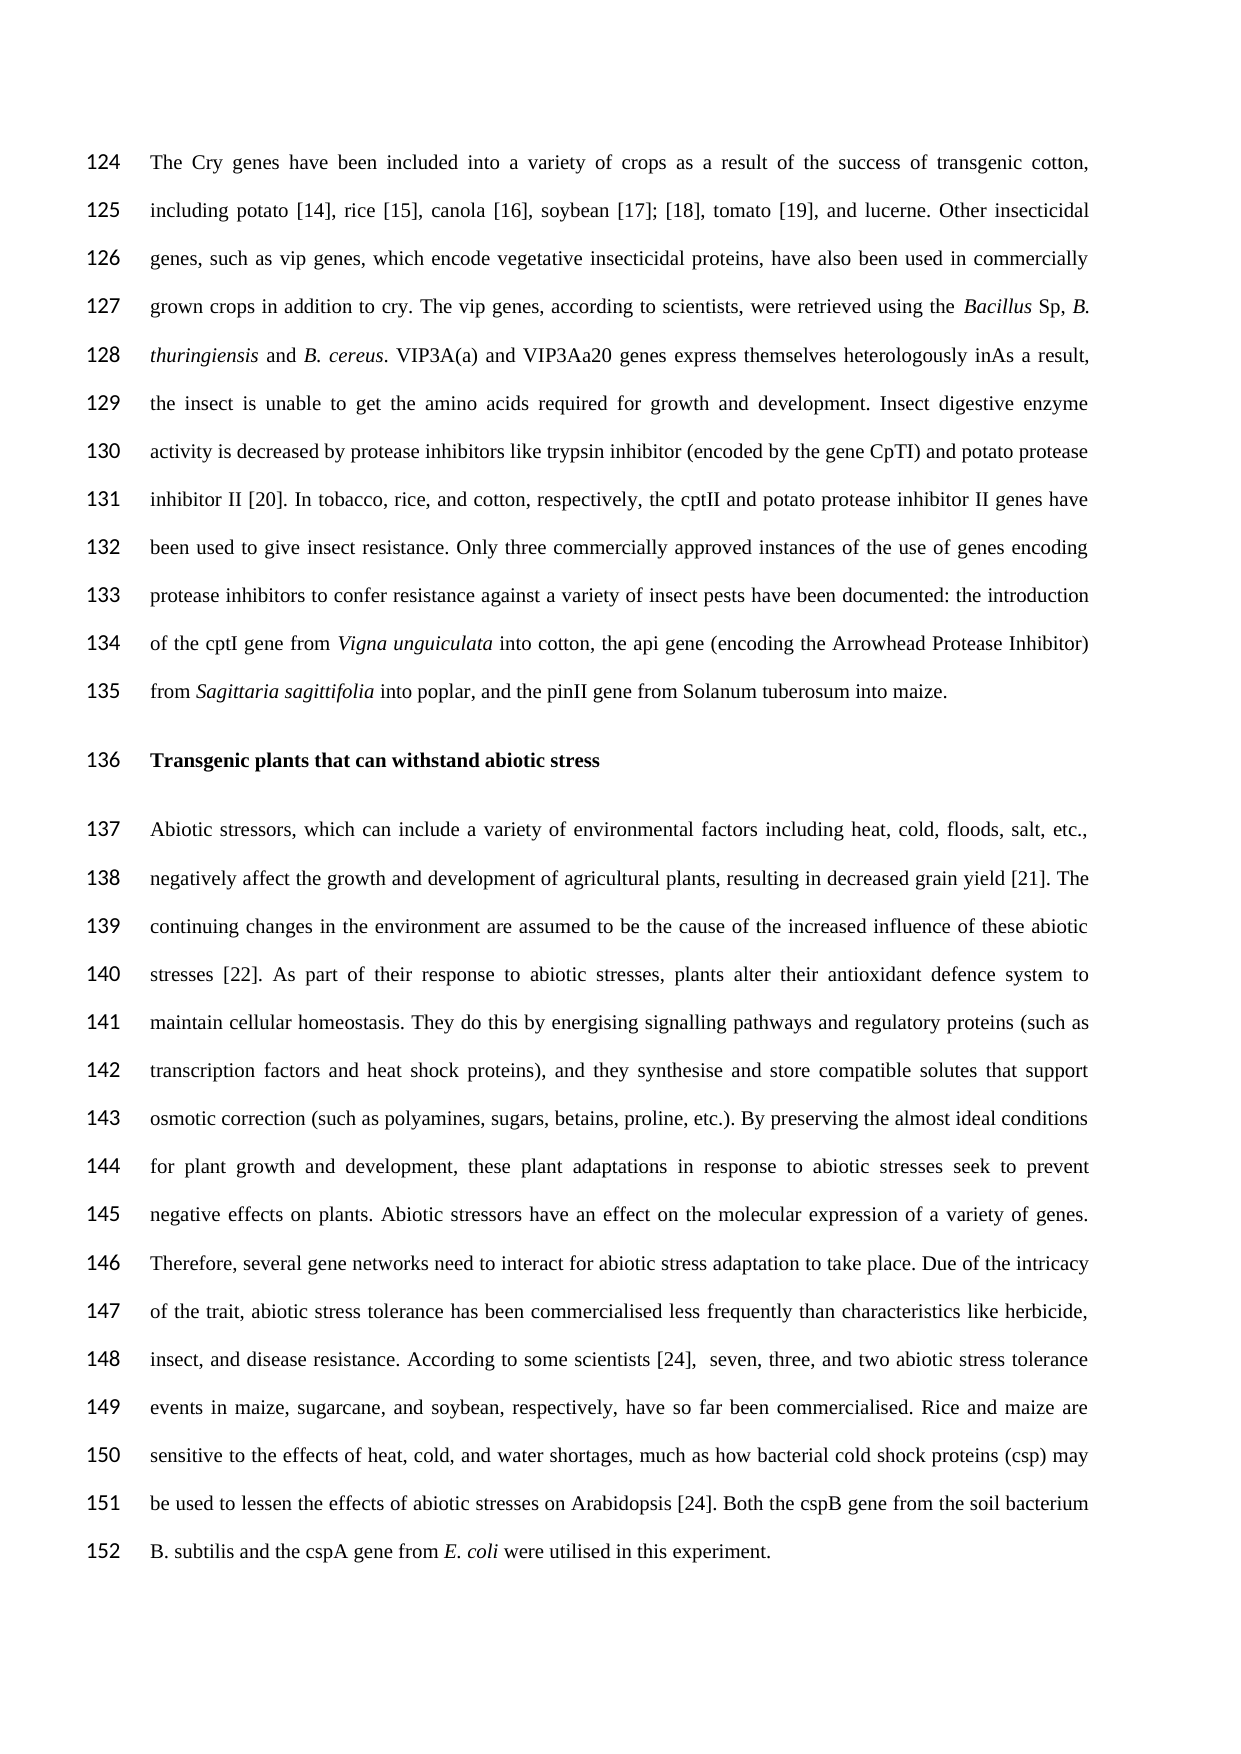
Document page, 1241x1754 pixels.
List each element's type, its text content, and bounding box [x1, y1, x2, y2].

text Transgenic plants that can withstand abiotic stress [150, 748, 1090, 772]
text The Cry genes have been included into a variety of crops as a result of the success of transgenic cotton, including potato [14], rice [15], canola [16], soybean [17]; [18], tomato [19], and lucerne. Other insecticidal genes, such as vip genes, which encode vegetative insecticidal proteins, have also been used in commercially grown crops in addition to cry. The vip genes, according to scientists, were retrieved using the Bacillus Sp, B. thuringiensis and B. cereus. VIP3A(a) and VIP3Aa20 genes express themselves heterologously inAs a result, the insect is unable to get the amino acids required for growth and development. Insect digestive enzyme activity is decreased by protease inhibitors like trypsin inhibitor (encoded by the gene CpTI) and potato protease inhibitor II [20]. In tobacco, rice, and cotton, respectively, the cptII and potato protease inhibitor II genes have been used to give insect resistance. Only three commercially approved instances of the use of genes encoding protease inhibitors to confer resistance against a variety of insect pests have been documented: the introduction of the cptI gene from Vigna unguiculata into cotton, the api gene (encoding the Arrowhead Protease Inhibitor) from Sagittaria sagittifolia into poplar, and the pinII gene from Solanum tuberosum into maize. [150, 150, 1090, 703]
text Abiotic stressors, which can include a variety of environmental factors including heat, cold, floods, salt, etc., negatively affect the growth and development of agricultural plants, resulting in decreased grain yield [21]. The continuing changes in the environment are assumed to be the cause of the increased influence of these abiotic stresses [22]. As part of their response to abiotic stresses, plants alter their antioxidant defence system to maintain cellular homeostasis. They do this by energising signalling pathways and regulatory proteins (such as transcription factors and heat shock proteins), and they synthesise and store compatible solutes that support osmotic correction (such as polyamines, sugars, betains, proline, etc.). By preserving the almost ideal conditions for plant growth and development, these plant adaptations in response to abiotic stresses seek to prevent negative effects on plants. Abiotic stressors have an effect on the molecular expression of a variety of genes. Therefore, several gene networks need to interact for abiotic stress adaptation to take place. Due of the intricacy of the trait, abiotic stress tolerance has been commercialised less frequently than characteristics like herbicide, insect, and disease resistance. According to some scientists [24], seven, three, and two abiotic stress tolerance events in maize, sugarcane, and soybean, respectively, have so far been commercialised. Rice and maize are sensitive to the effects of heat, cold, and water shortages, much as how bacterial cold shock proteins (csp) may be used to lessen the effects of abiotic stresses on Arabidopsis [24]. Both the cspB gene from the soil bacterium B. subtilis and the cspA gene from E. coli were utilised in this experiment. [150, 817, 1090, 1563]
